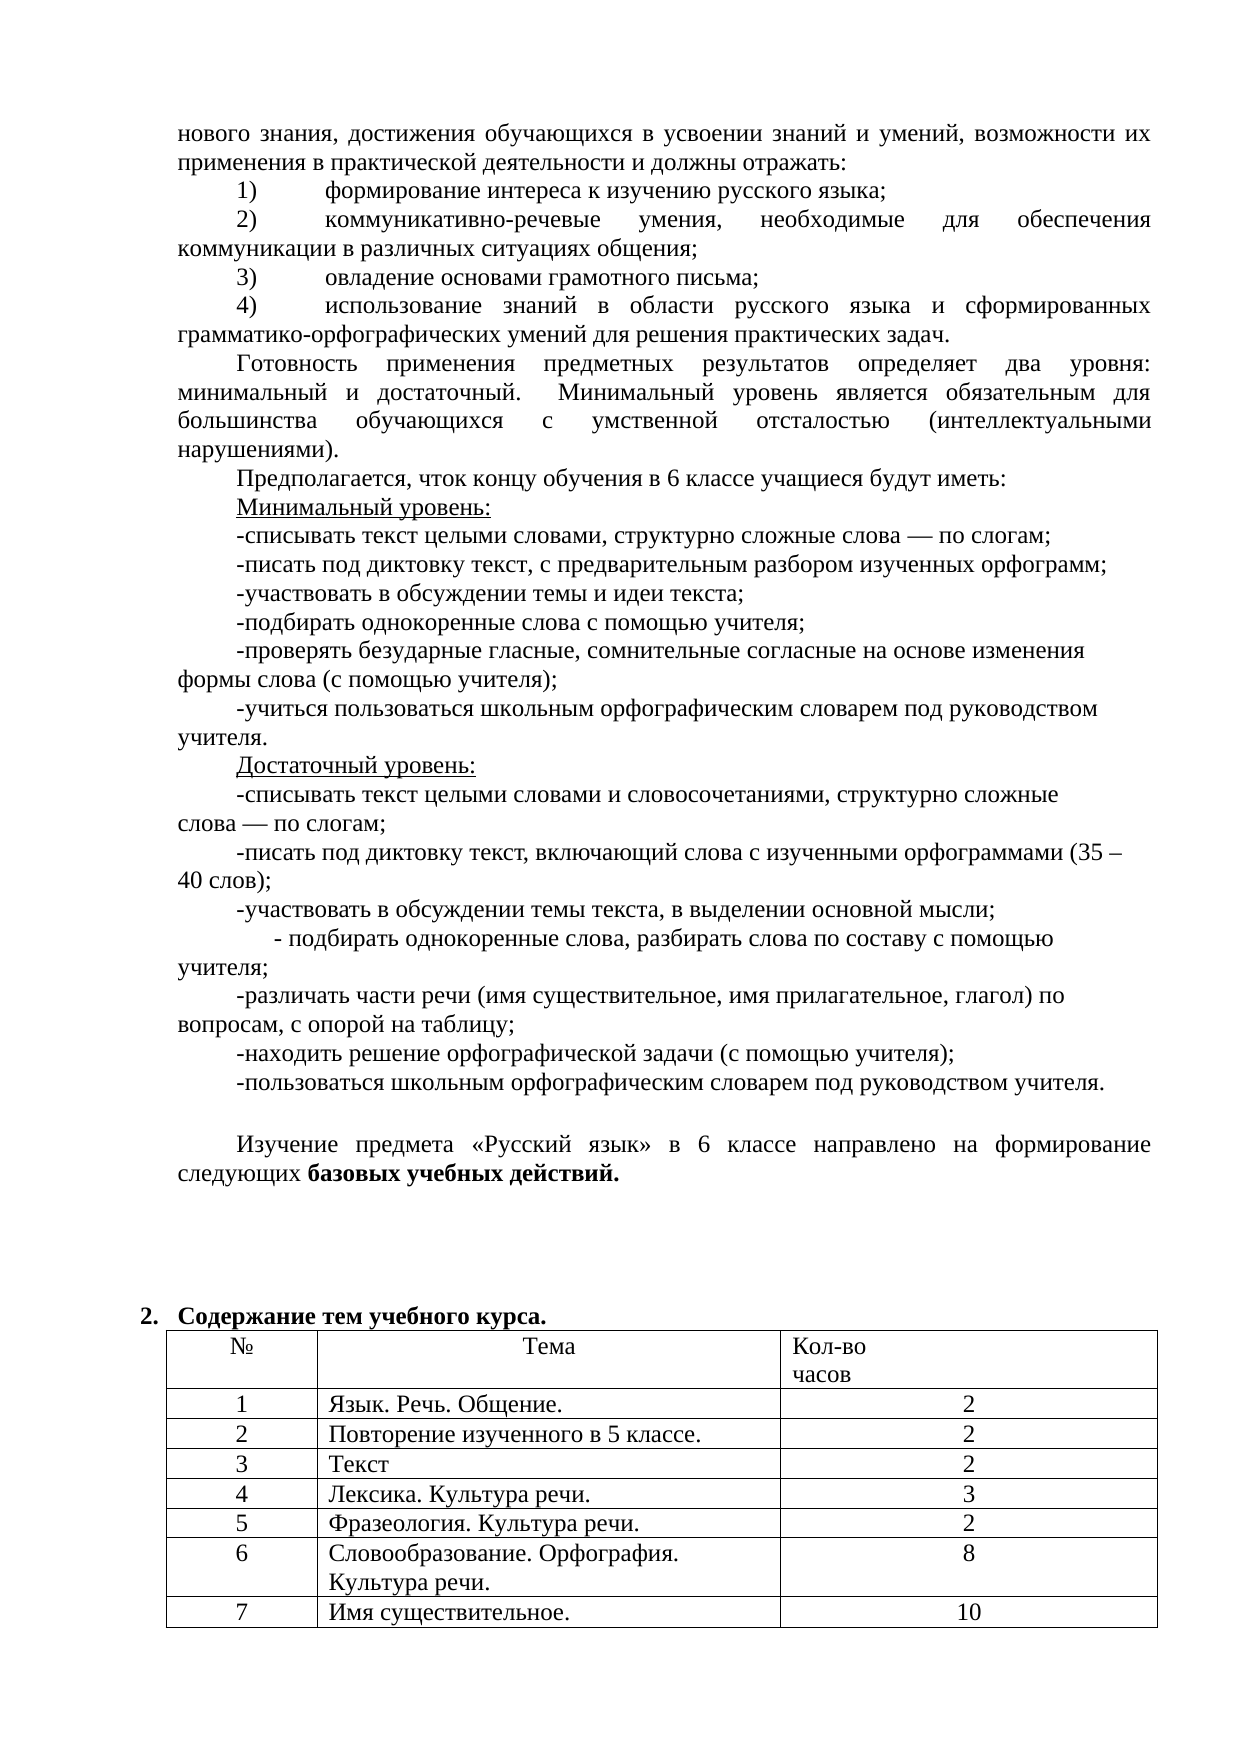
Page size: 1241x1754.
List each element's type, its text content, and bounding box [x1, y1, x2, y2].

table_cell 3 [781, 1479, 1157, 1507]
table_cell 2 [781, 1449, 1157, 1478]
list -писать под диктовку текст, с предварительным разбором изученных орфограмм; [177, 549, 1152, 578]
table_header Тема [318, 1331, 780, 1388]
table_cell Лексика. Культура речи. [318, 1479, 780, 1507]
text Изучение предмета «Русский язык» в 6 классе направлено на формирование следующих базовых учебных действий. [177, 1129, 1152, 1187]
table_cell Фразеология. Культура речи. [318, 1509, 780, 1537]
list -различать части речи (имя существительное, имя прилагательное, глагол) по вопросам, с опорой на таблицу; [177, 981, 1152, 1038]
text - подбирать однокоренные слова, разбирать слова по составу с помощью учителя; [177, 923, 1152, 981]
table_cell 10 [781, 1597, 1157, 1627]
table_cell 2 [167, 1419, 317, 1448]
table_header Кол-во часов [781, 1331, 1157, 1388]
list Готовность применения предметных результатов определяет два уровня: минимальный и достаточный. Минимальный уровень является обязательным для большинства обучающихся с умственной отсталостью (интеллектуальными нарушениями). [177, 348, 1152, 463]
list Минимальный уровень: [177, 492, 1152, 521]
text Предполагается, чток концу обучения в 6 классе учащиеся будут иметь: [177, 463, 1152, 492]
text -участвовать в обсуждении темы текста, в выделении основной мысли; [177, 894, 1152, 923]
list овладение основами грамотного письма; [177, 262, 1152, 291]
list использование знаний в области русского языка и сформированных грамматико-орфографических умений для решения практических задач. [177, 291, 1152, 348]
table_header № [167, 1331, 317, 1388]
text Достаточный уровень: [177, 751, 1152, 779]
table_cell Повторение изученного в 5 классе. [318, 1419, 780, 1448]
table_cell Имя существительное. [318, 1597, 780, 1627]
table_cell 2 [781, 1419, 1157, 1448]
table_cell 6 [167, 1538, 317, 1596]
list коммуникативно-речевые умения, необходимые для обеспечения коммуникации в различных ситуациях общения; [177, 204, 1152, 262]
table_cell 2 [781, 1509, 1157, 1537]
table_cell Текст [318, 1449, 780, 1478]
table_cell 7 [167, 1597, 317, 1627]
table_cell 1 [167, 1389, 317, 1418]
table_cell Язык. Речь. Общение. [318, 1389, 780, 1418]
list Содержание тем учебного курса. [140, 1301, 1152, 1330]
table_cell 3 [167, 1449, 317, 1478]
table_cell 4 [167, 1479, 317, 1507]
text -писать под диктовку текст, включающий слова с изученными орфограммами (35 – 40 слов); [177, 837, 1152, 894]
table_cell 5 [167, 1509, 317, 1537]
list формирование интереса к изучению русского языка; [177, 176, 1152, 204]
list -списывать текст целыми словами и словосочетаниями, структурно сложные слова — по слогам; [177, 779, 1152, 837]
list -находить решение орфографической задачи (с помощью учителя); [177, 1038, 1152, 1067]
table_cell Словообразование. Орфография. Культура речи. [318, 1538, 780, 1596]
list -учиться пользоваться школьным орфографическим словарем под руководством учителя. [177, 693, 1152, 751]
list -подбирать однокоренные слова с помощью учителя; [177, 607, 1152, 636]
list -списывать текст целыми словами, структурно сложные слова — по слогам; [177, 521, 1152, 549]
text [177, 118, 1152, 176]
list -пользоваться школьным орфографическим словарем под руководством учителя. [177, 1067, 1152, 1096]
list -участвовать в обсуждении темы и идеи текста; [177, 578, 1152, 607]
list -проверять безударные гласные, сомнительные согласные на основе изменения формы слова (с помощью учителя); [177, 636, 1152, 693]
table_cell 8 [781, 1538, 1157, 1596]
table_cell 2 [781, 1389, 1157, 1418]
